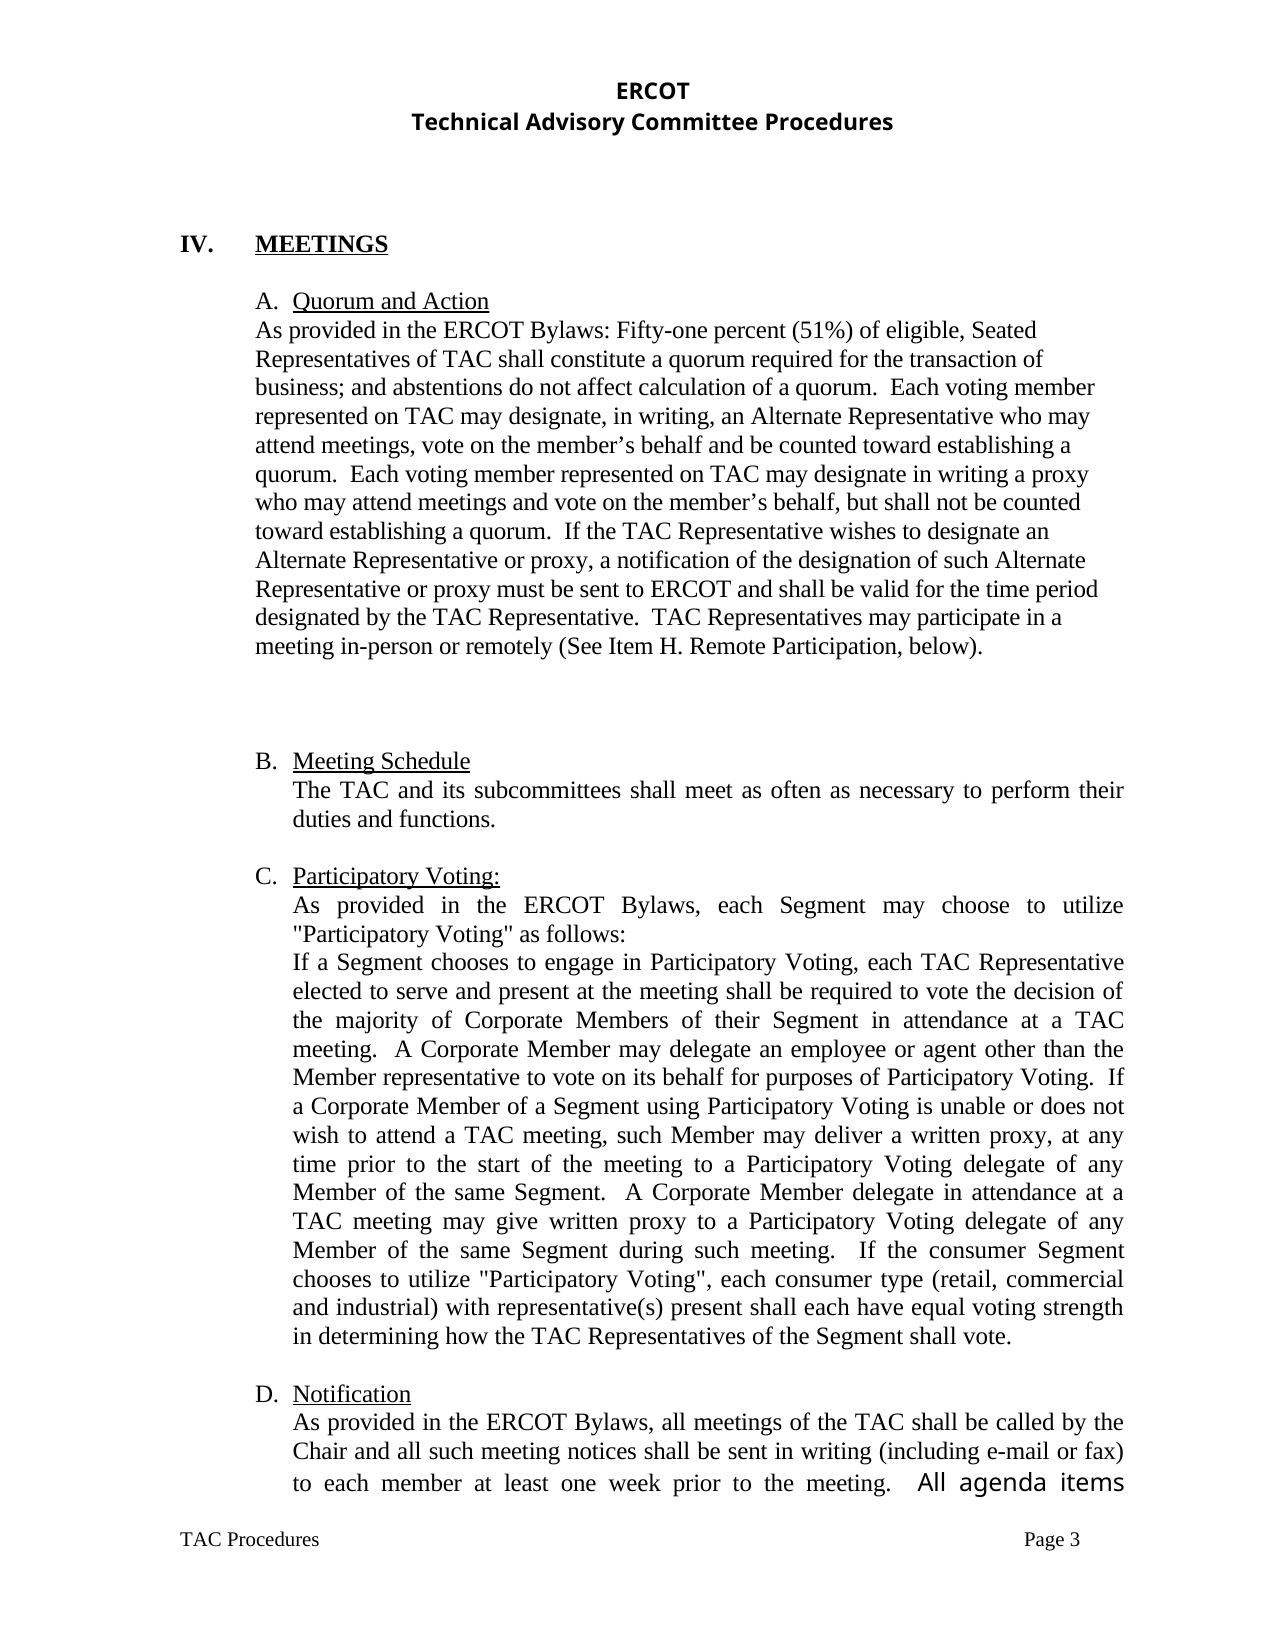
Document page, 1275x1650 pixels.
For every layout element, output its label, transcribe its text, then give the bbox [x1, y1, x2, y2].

text C. Participatory Voting: [180, 861, 1125, 890]
text B. Meeting Schedule [180, 746, 1125, 775]
text A. Quorum and Action [180, 286, 1125, 315]
text IV. MEETINGS [180, 229, 1125, 257]
text As provided in the ERCOT Bylaws: Fifty-one percent (51%) of eligible, Seated Representatives of TAC shall constitute a quorum required for the transaction of business; and abstentions do not affect calculation of a quorum. Each voting member represented on TAC may designate, in writing, an Alternate Representative who may attend meetings, vote on the member’s behalf and be counted toward establishing a quorum. Each voting member represented on TAC may designate in writing a proxy who may attend meetings and vote on the member’s behalf, but shall not be counted toward establishing a quorum. If the TAC Representative wishes to designate an Alternate Representative or proxy, a notification of the designation of such Alternate Representative or proxy must be sent to ERCOT and shall be valid for the time period designated by the TAC Representative. TAC Representatives may participate in a meeting in-person or remotely (See Item H. Remote Participation, below). [255, 315, 1125, 660]
text If a Segment chooses to engage in Participatory Voting, each TAC Representative elected to serve and present at the meeting shall be required to vote the decision of the majority of Corporate Members of their Segment in attendance at a TAC meeting. A Corporate Member may delegate an employee or agent other than the Member representative to vote on its behalf for purposes of Participatory Voting. If a Corporate Member of a Segment using Participatory Voting is unable or does not wish to attend a TAC meeting, such Member may deliver a written proxy, at any time prior to the start of the meeting to a Participatory Voting delegate of any Member of the same Segment. A Corporate Member delegate in attendance at a TAC meeting may give written proxy to a Participatory Voting delegate of any Member of the same Segment during such meeting. If the consumer Segment chooses to utilize "Participatory Voting", each consumer type (retail, commercial and industrial) with representative(s) present shall each have equal voting strength in determining how the TAC Representatives of the Segment shall vote. [292, 947, 1125, 1350]
text D. Notification [180, 1379, 1125, 1407]
text The TAC and its subcommittees shall meet as often as necessary to perform their duties and functions. [180, 775, 1125, 832]
text As provided in the ERCOT Bylaws, each Segment may choose to utilize "Participatory Voting" as follows: [105, 890, 1125, 947]
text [292, 1407, 1125, 1499]
